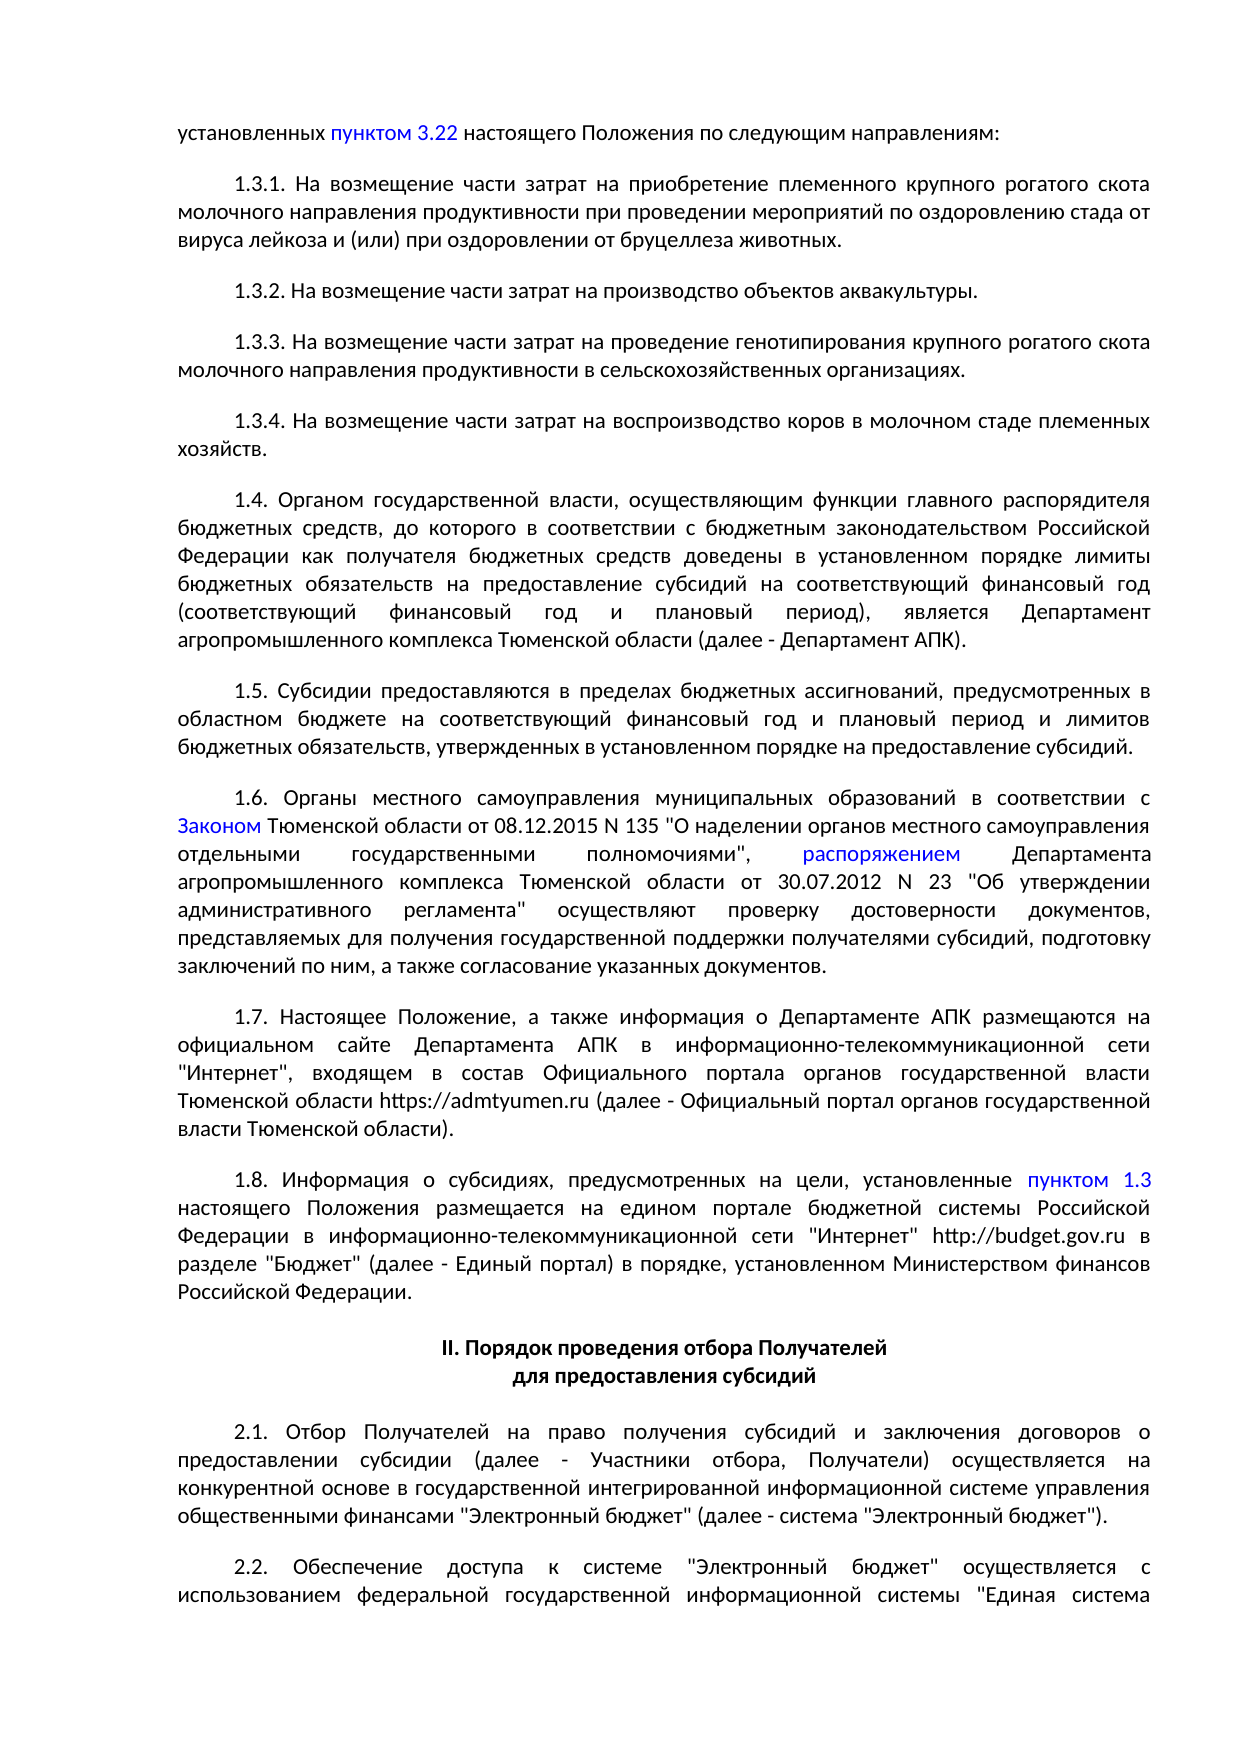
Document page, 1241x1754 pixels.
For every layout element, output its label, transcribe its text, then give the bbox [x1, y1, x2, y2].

text 1.3.3. На возмещение части затрат на проведение генотипирования крупного рогатого скота молочного направления продуктивности в сельскохозяйственных организациях. [177, 327, 1152, 383]
text 1.3.1. На возмещение части затрат на приобретение племенного крупного рогатого скота молочного направления продуктивности при проведении мероприятий по оздоровлению стада от вируса лейкоза и (или) при оздоровлении от бруцеллеза животных. [177, 169, 1152, 253]
text 1.6. Органы местного самоуправления муниципальных образований в соответствии с Законом Тюменской области от 08.12.2015 N 135 "О наделении органов местного самоуправления отдельными государственными полномочиями", распоряжением Департамента агропромышленного комплекса Тюменской области от 30.07.2012 N 23 "Об утверждении административного регламента" осуществляют проверку достоверности документов, представляемых для получения государственной поддержки получателями субсидий, подготовку заключений по ним, а также согласование указанных документов. [177, 783, 1152, 979]
text 1.3.2. На возмещение части затрат на производство объектов аквакультуры. [177, 276, 1152, 304]
text 2.1. Отбор Получателей на право получения субсидий и заключения договоров о предоставлении субсидии (далее - Участники отбора, Получатели) осуществляется на конкурентной основе в государственной интегрированной информационной системе управления общественными финансами "Электронный бюджет" (далее - система "Электронный бюджет"). [177, 1417, 1152, 1529]
text 1.5. Субсидии предоставляются в пределах бюджетных ассигнований, предусмотренных в областном бюджете на соответствующий финансовый год и плановый период и лимитов бюджетных обязательств, утвержденных в установленном порядке на предоставление субсидий. [177, 676, 1152, 760]
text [177, 118, 1152, 146]
text 1.7. Настоящее Положение, а также информация о Департаменте АПК размещаются на официальном сайте Департамента АПК в информационно-телекоммуникационной сети "Интернет", входящем в состав Официального портала органов государственной власти Тюменской области https://admtyumen.ru (далее - Официальный портал органов государственной власти Тюменской области). [177, 1002, 1152, 1142]
title II. Порядок проведения отбора Получателей [177, 1333, 1152, 1361]
text 1.4. Органом государственной власти, осуществляющим функции главного распорядителя бюджетных средств, до которого в соответствии с бюджетным законодательством Российской Федерации как получателя бюджетных средств доведены в установленном порядке лимиты бюджетных обязательств на предоставление субсидий на соответствующий финансовый год (соответствующий финансовый год и плановый период), является Департамент агропромышленного комплекса Тюменской области (далее - Департамент АПК). [177, 485, 1152, 653]
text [177, 1552, 1152, 1608]
title для предоставления субсидий [177, 1361, 1152, 1389]
text 1.3.4. На возмещение части затрат на воспроизводство коров в молочном стаде племенных хозяйств. [177, 406, 1152, 462]
text 1.8. Информация о субсидиях, предусмотренных на цели, установленные пунктом 1.3 настоящего Положения размещается на едином портале бюджетной системы Российской Федерации в информационно-телекоммуникационной сети "Интернет" http://budget.gov.ru в разделе "Бюджет" (далее - Единый портал) в порядке, установленном Министерством финансов Российской Федерации. [177, 1165, 1152, 1305]
